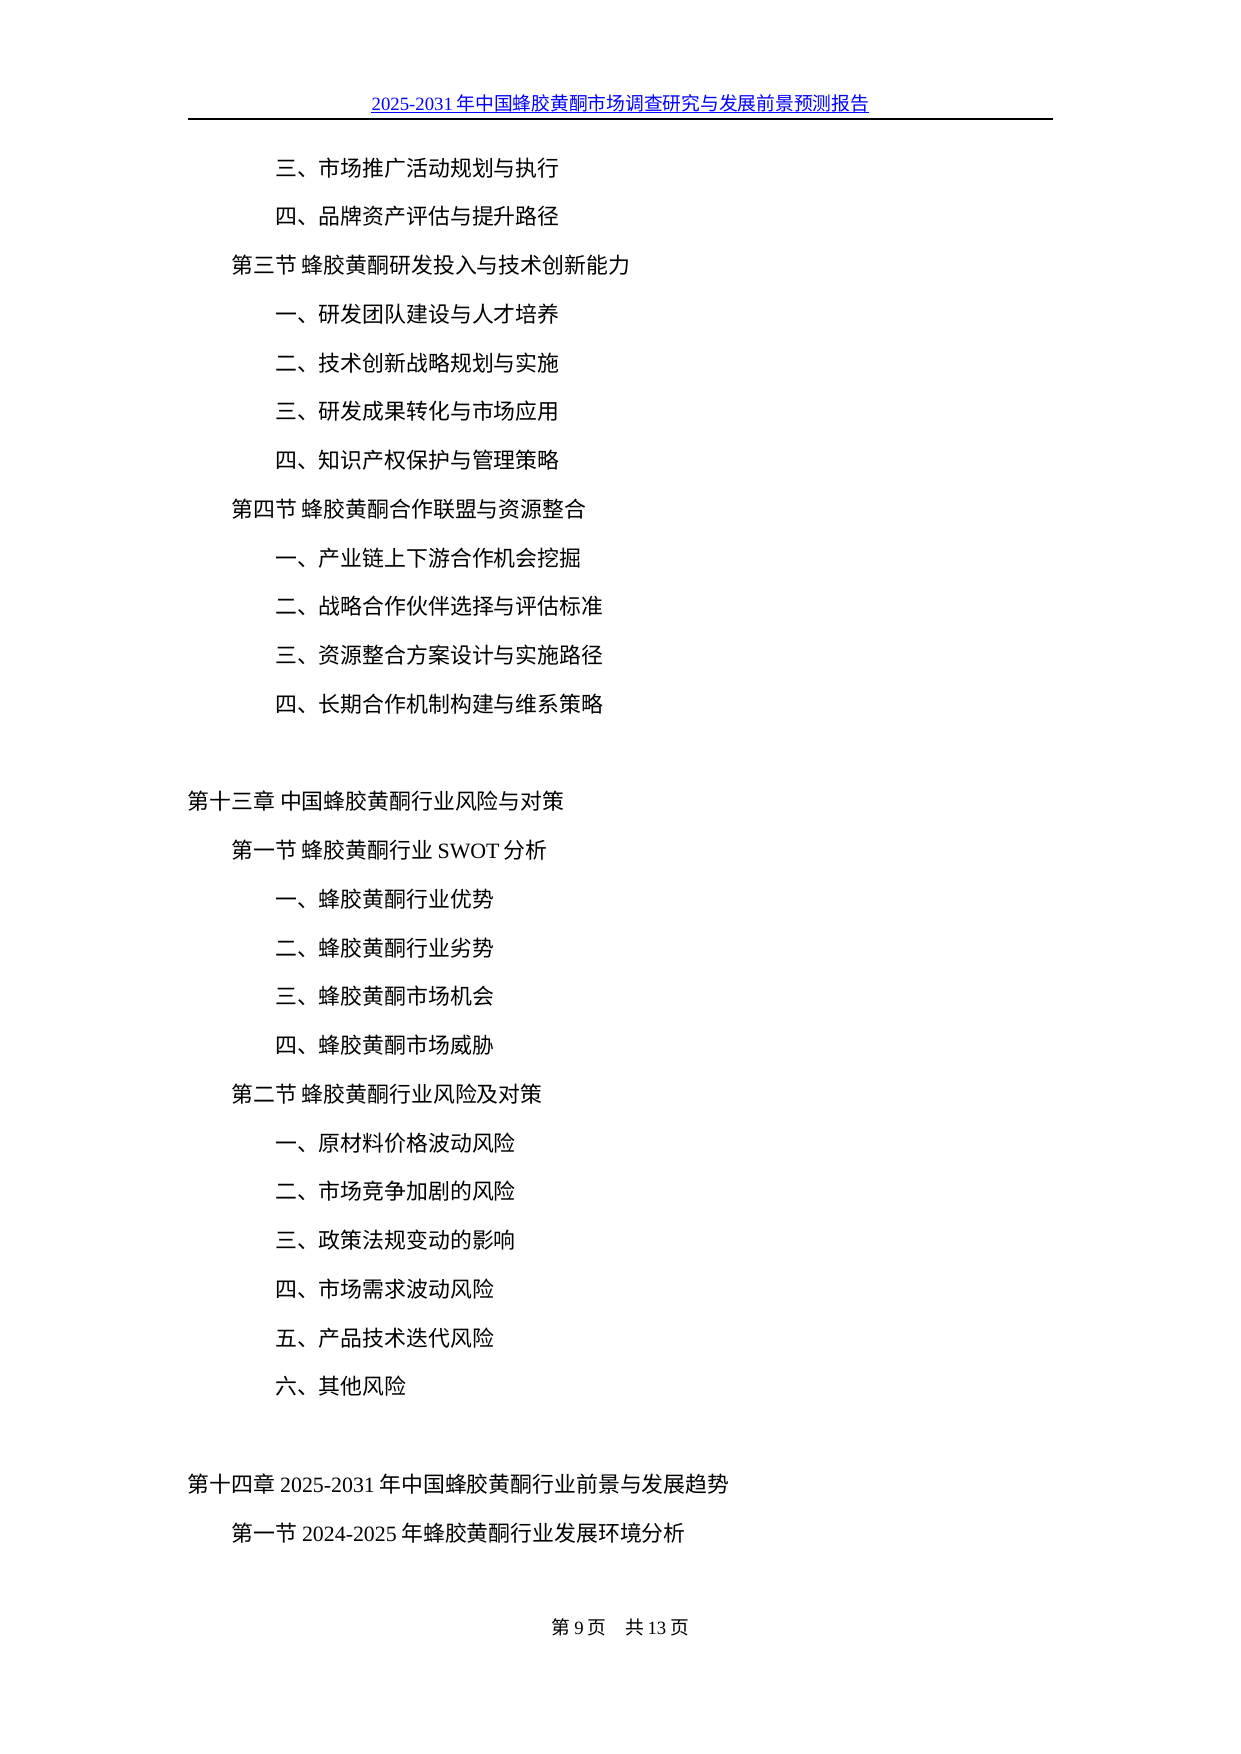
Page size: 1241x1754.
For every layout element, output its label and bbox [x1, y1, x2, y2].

text [187, 150, 1053, 1548]
